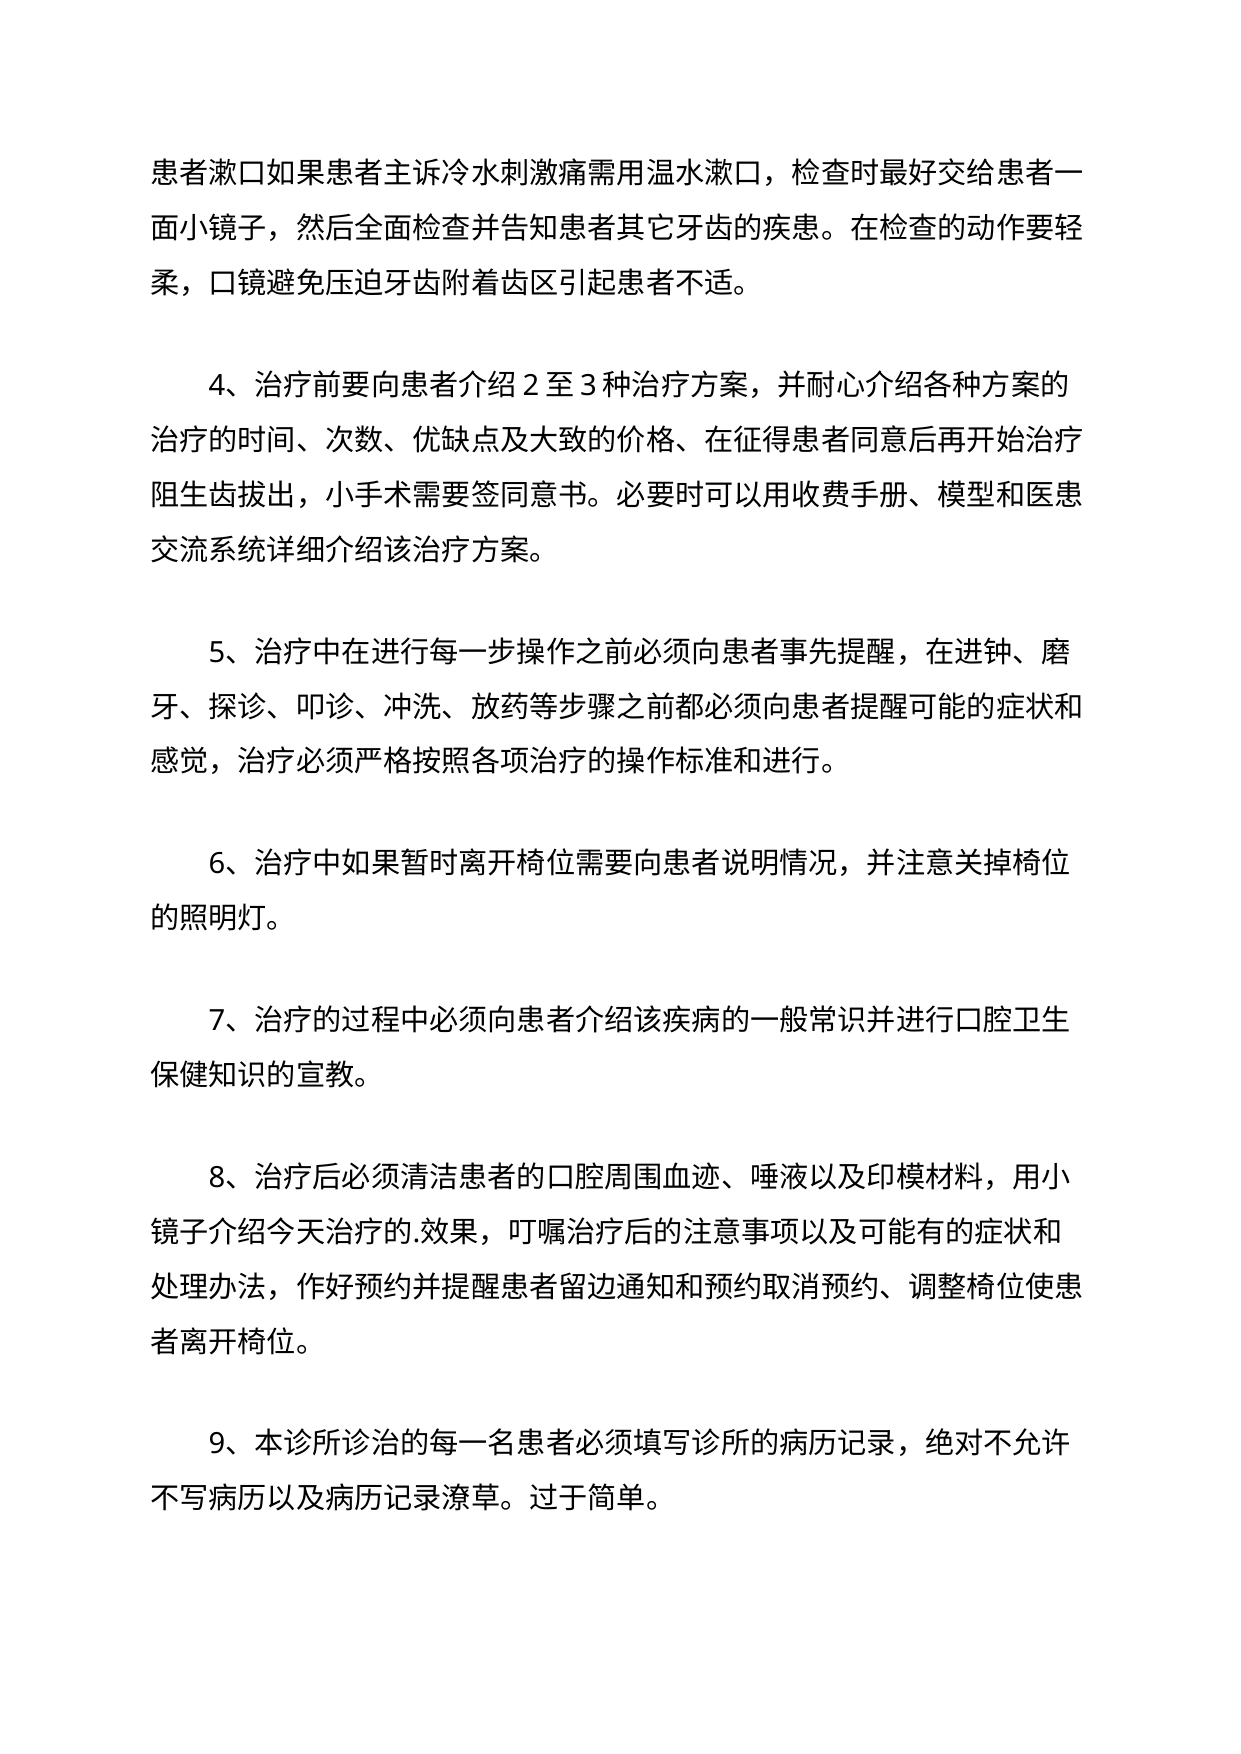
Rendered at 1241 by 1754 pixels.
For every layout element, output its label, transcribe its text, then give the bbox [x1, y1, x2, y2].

text 7、治疗的过程中必须向患者介绍该疾病的一般常识并进行口腔卫生保健知识的宣教。 [150, 997, 1090, 1094]
text 5、治疗中在进行每一步操作之前必须向患者事先提醒，在进钟、磨牙、探诊、叩诊、冲洗、放药等步骤之前都必须向患者提醒可能的症状和感觉，治疗必须严格按照各项治疗的操作标准和进行。 [150, 628, 1090, 780]
text 6、治疗中如果暂时离开椅位需要向患者说明情况，并注意关掉椅位的照明灯。 [150, 840, 1090, 937]
text 4、治疗前要向患者介绍2至3种治疗方案，并耐心介绍各种方案的治疗的时间、次数、优缺点及大致的价格、在征得患者同意后再开始治疗阻生齿拔出，小手术需要签同意书。必要时可以用收费手册、模型和医患交流系统详细介绍该治疗方案。 [150, 362, 1090, 569]
text 9、本诊所诊治的每一名患者必须填写诊所的病历记录，绝对不允许不写病历以及病历记录潦草。过于简单。 [150, 1420, 1090, 1517]
text 8、治疗后必须清洁患者的口腔周围血迹、唾液以及印模材料，用小镜子介绍今天治疗的.效果，叮嘱治疗后的注意事项以及可能有的症状和处理办法，作好预约并提醒患者留边通知和预约取消预约、调整椅位使患者离开椅位。 [150, 1153, 1090, 1361]
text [150, 150, 1090, 302]
